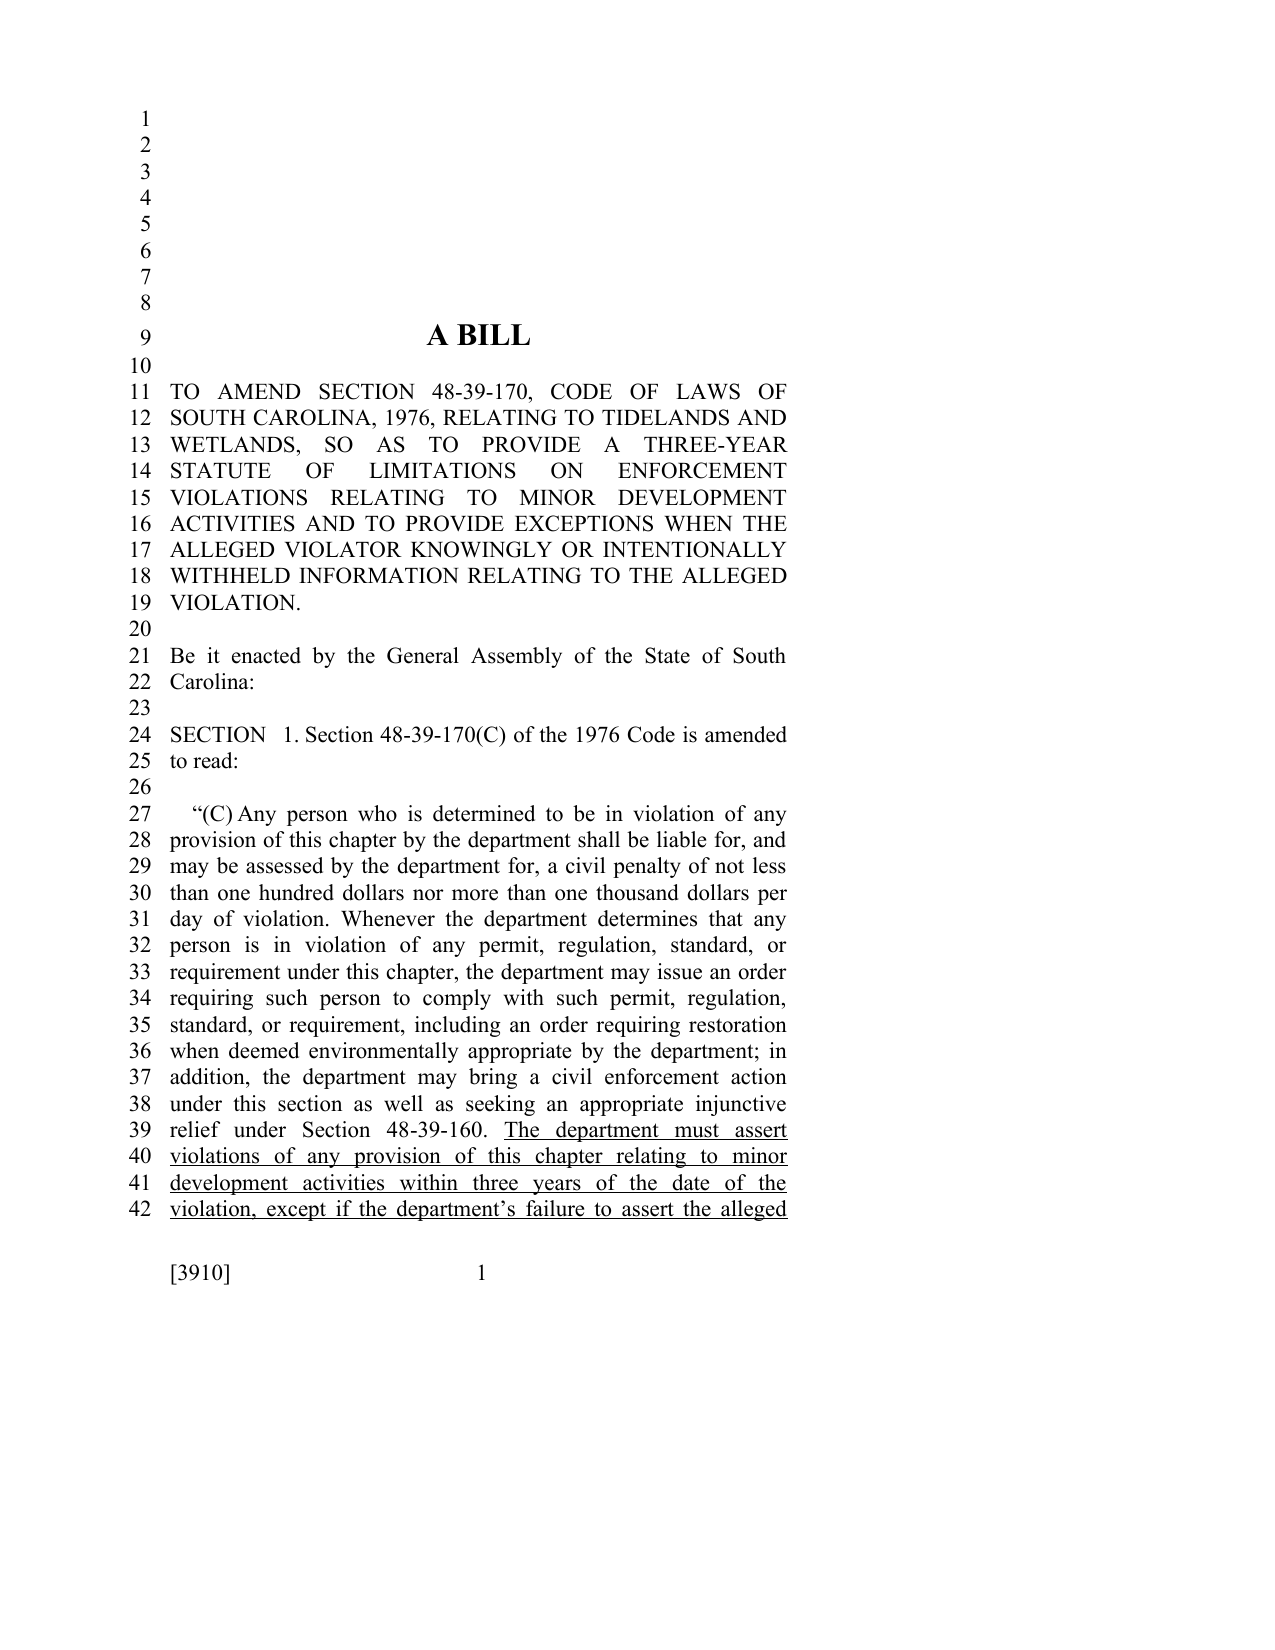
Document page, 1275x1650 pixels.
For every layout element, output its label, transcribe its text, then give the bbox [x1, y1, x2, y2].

text A BILL [169, 316, 787, 352]
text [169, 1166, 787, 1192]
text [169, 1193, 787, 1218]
text TO AMEND SECTION 48-39-170, CODE OF LAWS OF SOUTH CAROLINA, 1976, RELATING TO TIDELANDS AND WETLANDS, SO AS TO PROVIDE A THREE-YEAR STATUTE OF LIMITATIONS ON ENFORCEMENT VIOLATIONS RELATING TO MINOR DEVELOPMENT ACTIVITIES AND TO PROVIDE EXCEPTIONS WHEN THE ALLEGED VIOLATOR KNOWINGLY OR INTENTIONALLY WITHHELD INFORMATION RELATING TO THE ALLEGED VIOLATION. [169, 378, 787, 615]
text Be it enacted by the General Assembly of the State of South Carolina: [169, 642, 787, 694]
text SECTION 1. Section 48-39-170(C) of the 1976 Code is amended to read: [169, 721, 787, 773]
